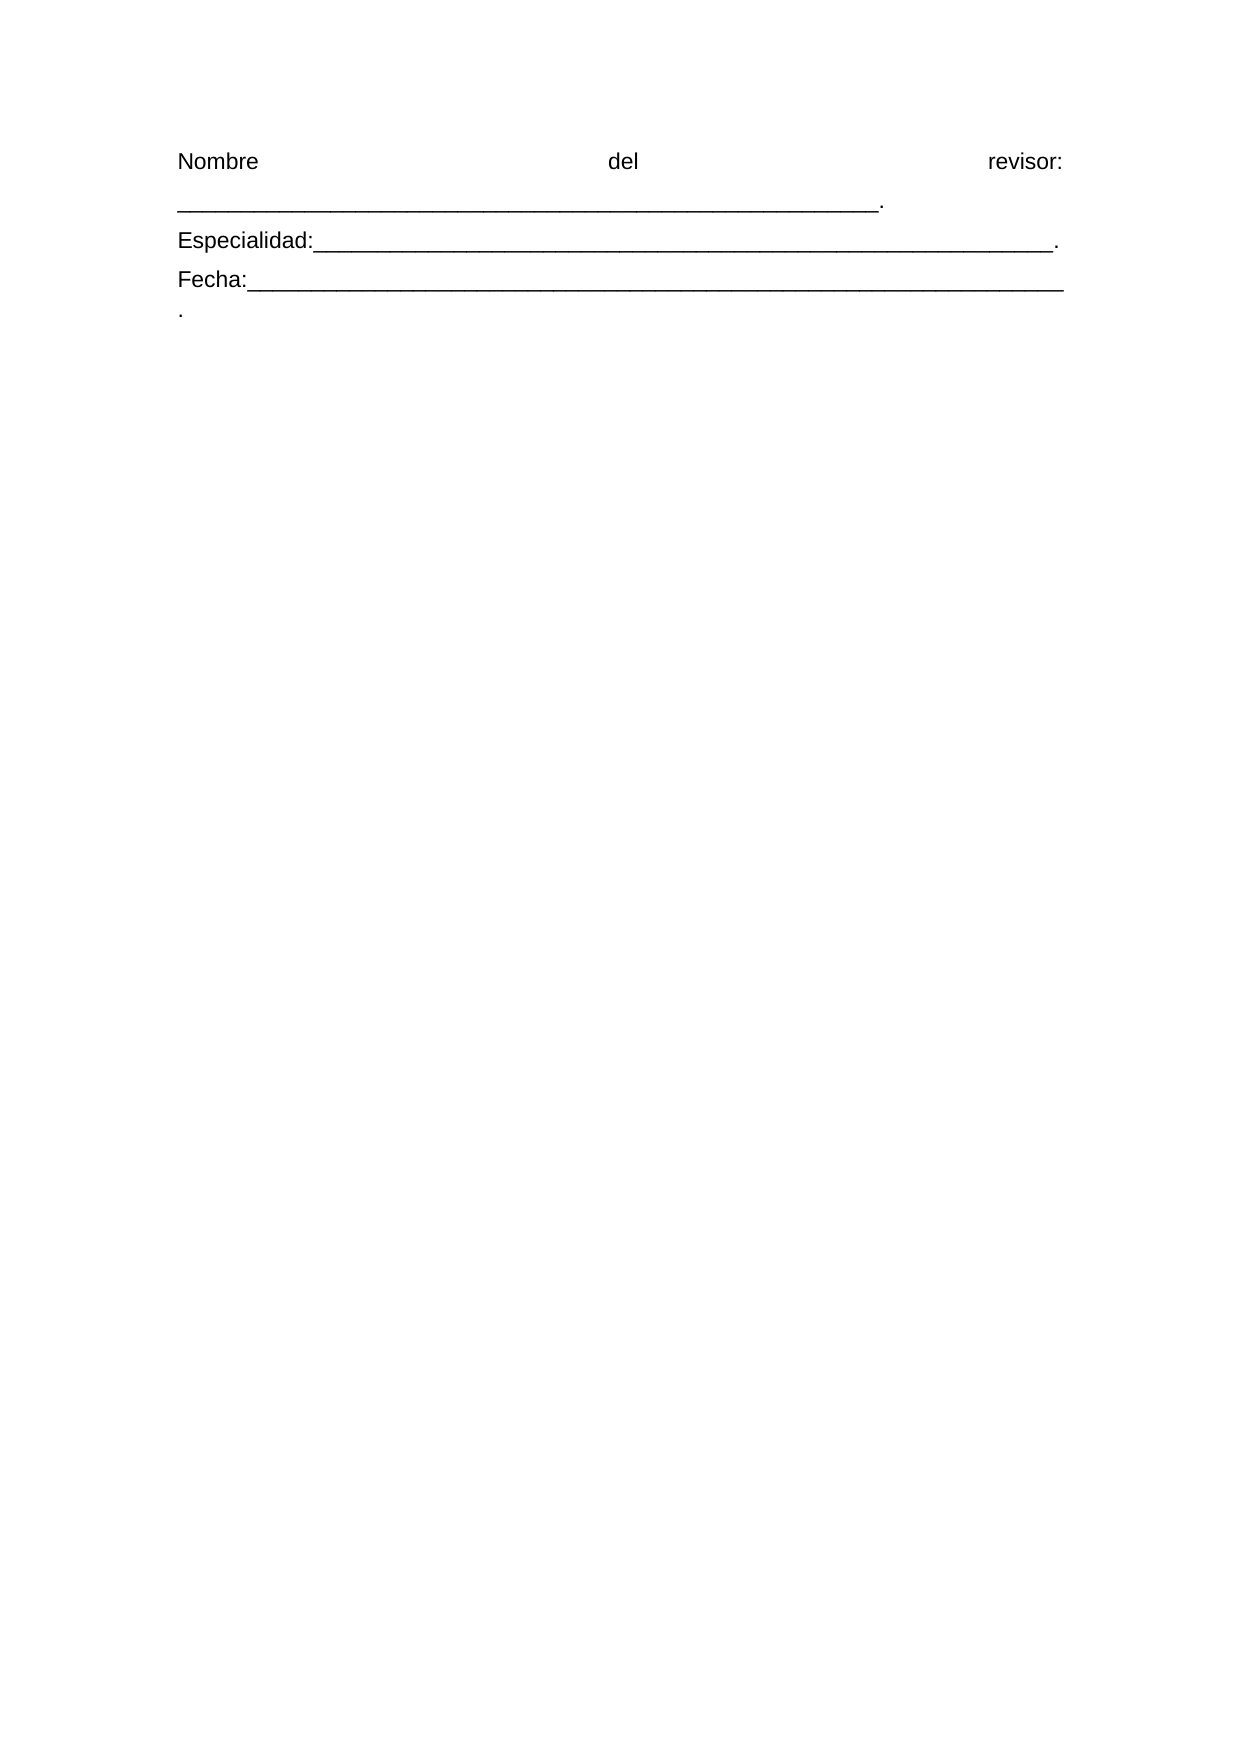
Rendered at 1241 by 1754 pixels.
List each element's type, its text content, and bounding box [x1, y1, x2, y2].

text Especialidad:__________________________________________________________. [177, 227, 1063, 253]
text Fecha:________________________________________________________________. [177, 266, 1063, 323]
text Nombre del revisor: _______________________________________________________. [177, 148, 1063, 213]
